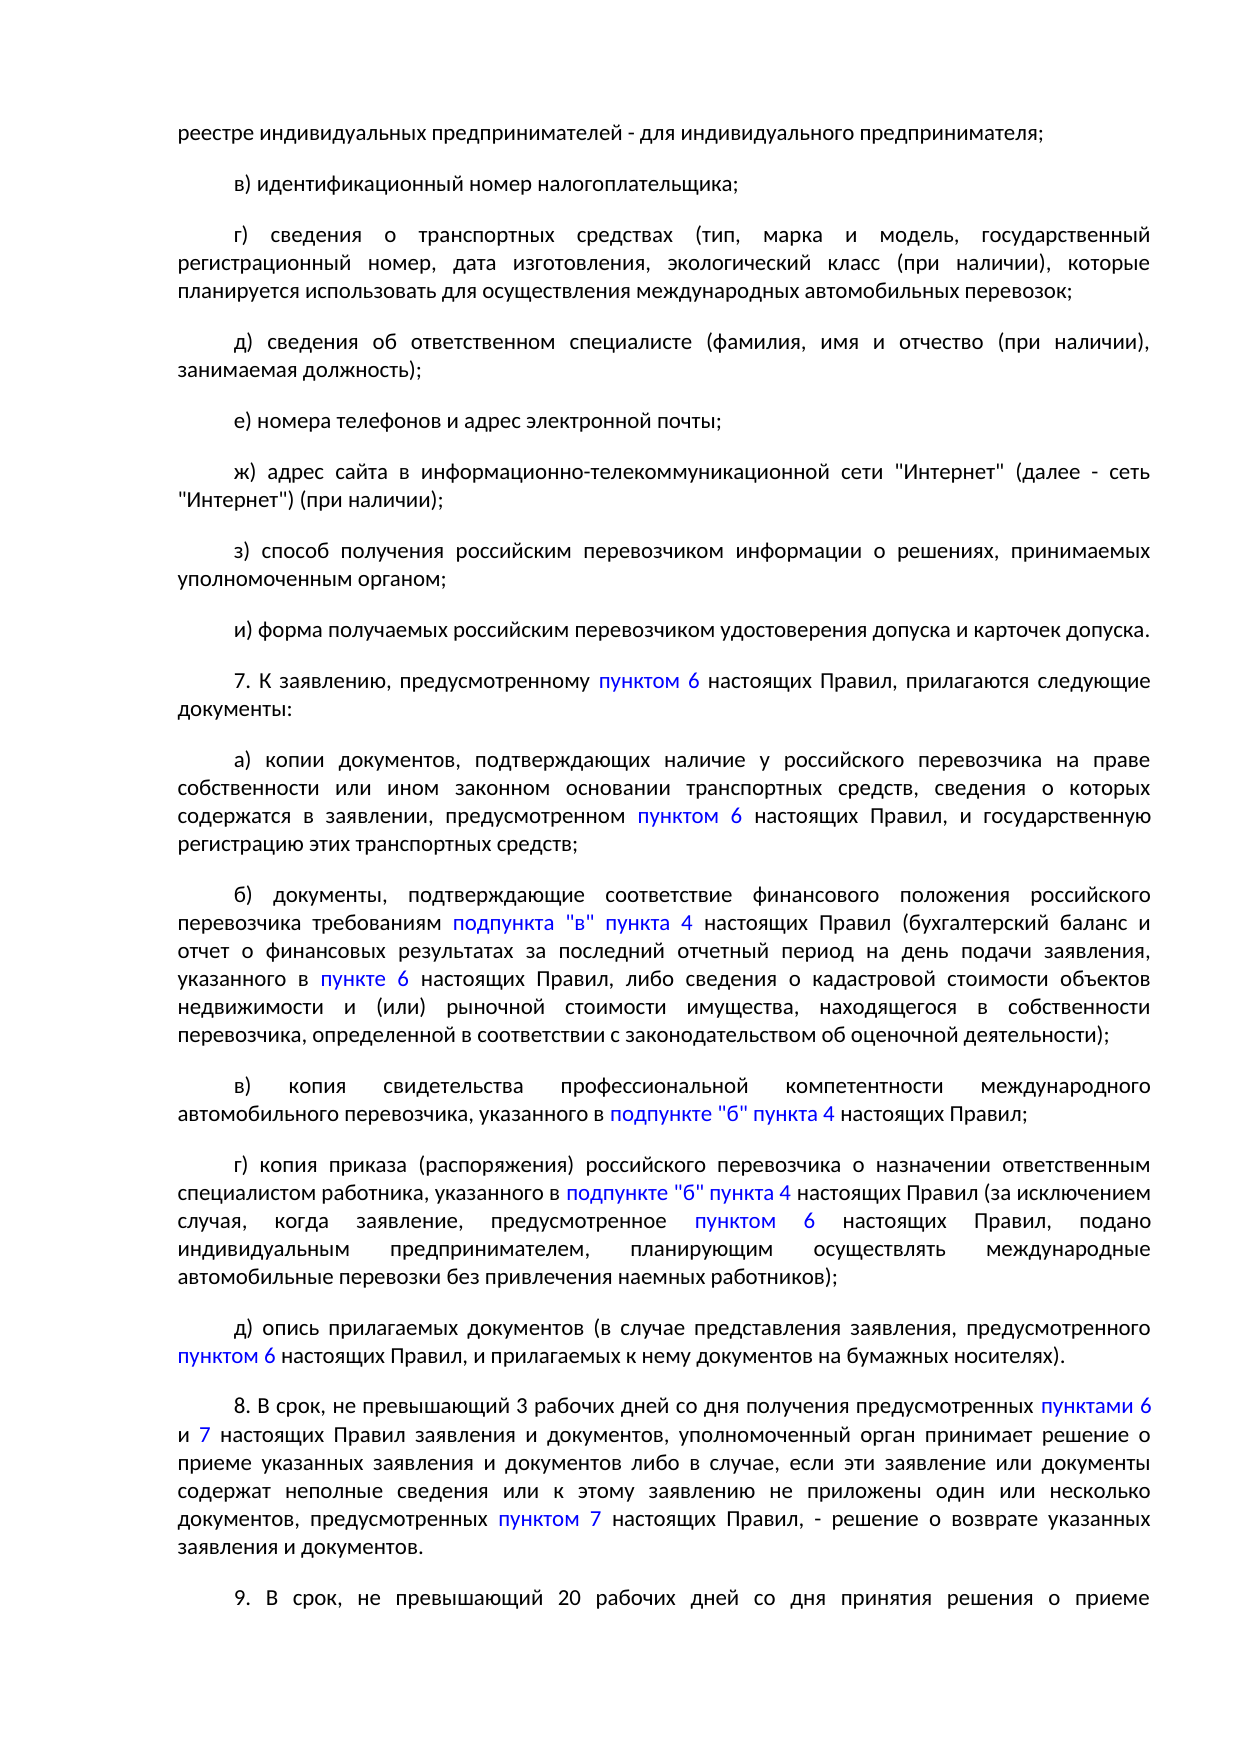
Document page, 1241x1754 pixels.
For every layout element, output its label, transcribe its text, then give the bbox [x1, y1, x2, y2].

text в) копия свидетельства профессиональной компетентности международного автомобильного перевозчика, указанного в подпункте "б" пункта 4 настоящих Правил; [177, 1071, 1152, 1127]
text з) способ получения российским перевозчиком информации о решениях, принимаемых уполномоченным органом; [177, 536, 1152, 592]
text е) номера телефонов и адрес электронной почты; [177, 406, 1152, 434]
text 7. К заявлению, предусмотренному пунктом 6 настоящих Правил, прилагаются следующие документы: [177, 666, 1152, 722]
text а) копии документов, подтверждающих наличие у российского перевозчика на праве собственности или ином законном основании транспортных средств, сведения о которых содержатся в заявлении, предусмотренном пунктом 6 настоящих Правил, и государственную регистрацию этих транспортных средств; [177, 745, 1152, 857]
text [177, 1583, 1152, 1611]
text 8. В срок, не превышающий 3 рабочих дней со дня получения предусмотренных пунктами 6 и 7 настоящих Правил заявления и документов, уполномоченный орган принимает решение о приеме указанных заявления и документов либо в случае, если эти заявление или документы содержат неполные сведения или к этому заявлению не приложены один или несколько документов, предусмотренных пунктом 7 настоящих Правил, - решение о возврате указанных заявления и документов. [177, 1392, 1152, 1560]
text б) документы, подтверждающие соответствие финансового положения российского перевозчика требованиям подпункта "в" пункта 4 настоящих Правил (бухгалтерский баланс и отчет о финансовых результатах за последний отчетный период на день подачи заявления, указанного в пункте 6 настоящих Правил, либо сведения о кадастровой стоимости объектов недвижимости и (или) рыночной стоимости имущества, находящегося в собственности перевозчика, определенной в соответствии с законодательством об оценочной деятельности); [177, 880, 1152, 1048]
text д) опись прилагаемых документов (в случае представления заявления, предусмотренного пунктом 6 настоящих Правил, и прилагаемых к нему документов на бумажных носителях). [177, 1313, 1152, 1369]
text г) копия приказа (распоряжения) российского перевозчика о назначении ответственным специалистом работника, указанного в подпункте "б" пункта 4 настоящих Правил (за исключением случая, когда заявление, предусмотренное пунктом 6 настоящих Правил, подано индивидуальным предпринимателем, планирующим осуществлять международные автомобильные перевозки без привлечения наемных работников); [177, 1150, 1152, 1290]
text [177, 118, 1152, 146]
text ж) адрес сайта в информационно-телекоммуникационной сети "Интернет" (далее - сеть "Интернет") (при наличии); [177, 457, 1152, 513]
text д) сведения об ответственном специалисте (фамилия, имя и отчество (при наличии), занимаемая должность); [177, 327, 1152, 383]
text в) идентификационный номер налогоплательщика; [177, 169, 1152, 197]
text г) сведения о транспортных средствах (тип, марка и модель, государственный регистрационный номер, дата изготовления, экологический класс (при наличии), которые планируется использовать для осуществления международных автомобильных перевозок; [177, 220, 1152, 304]
text и) форма получаемых российским перевозчиком удостоверения допуска и карточек допуска. [177, 615, 1152, 643]
